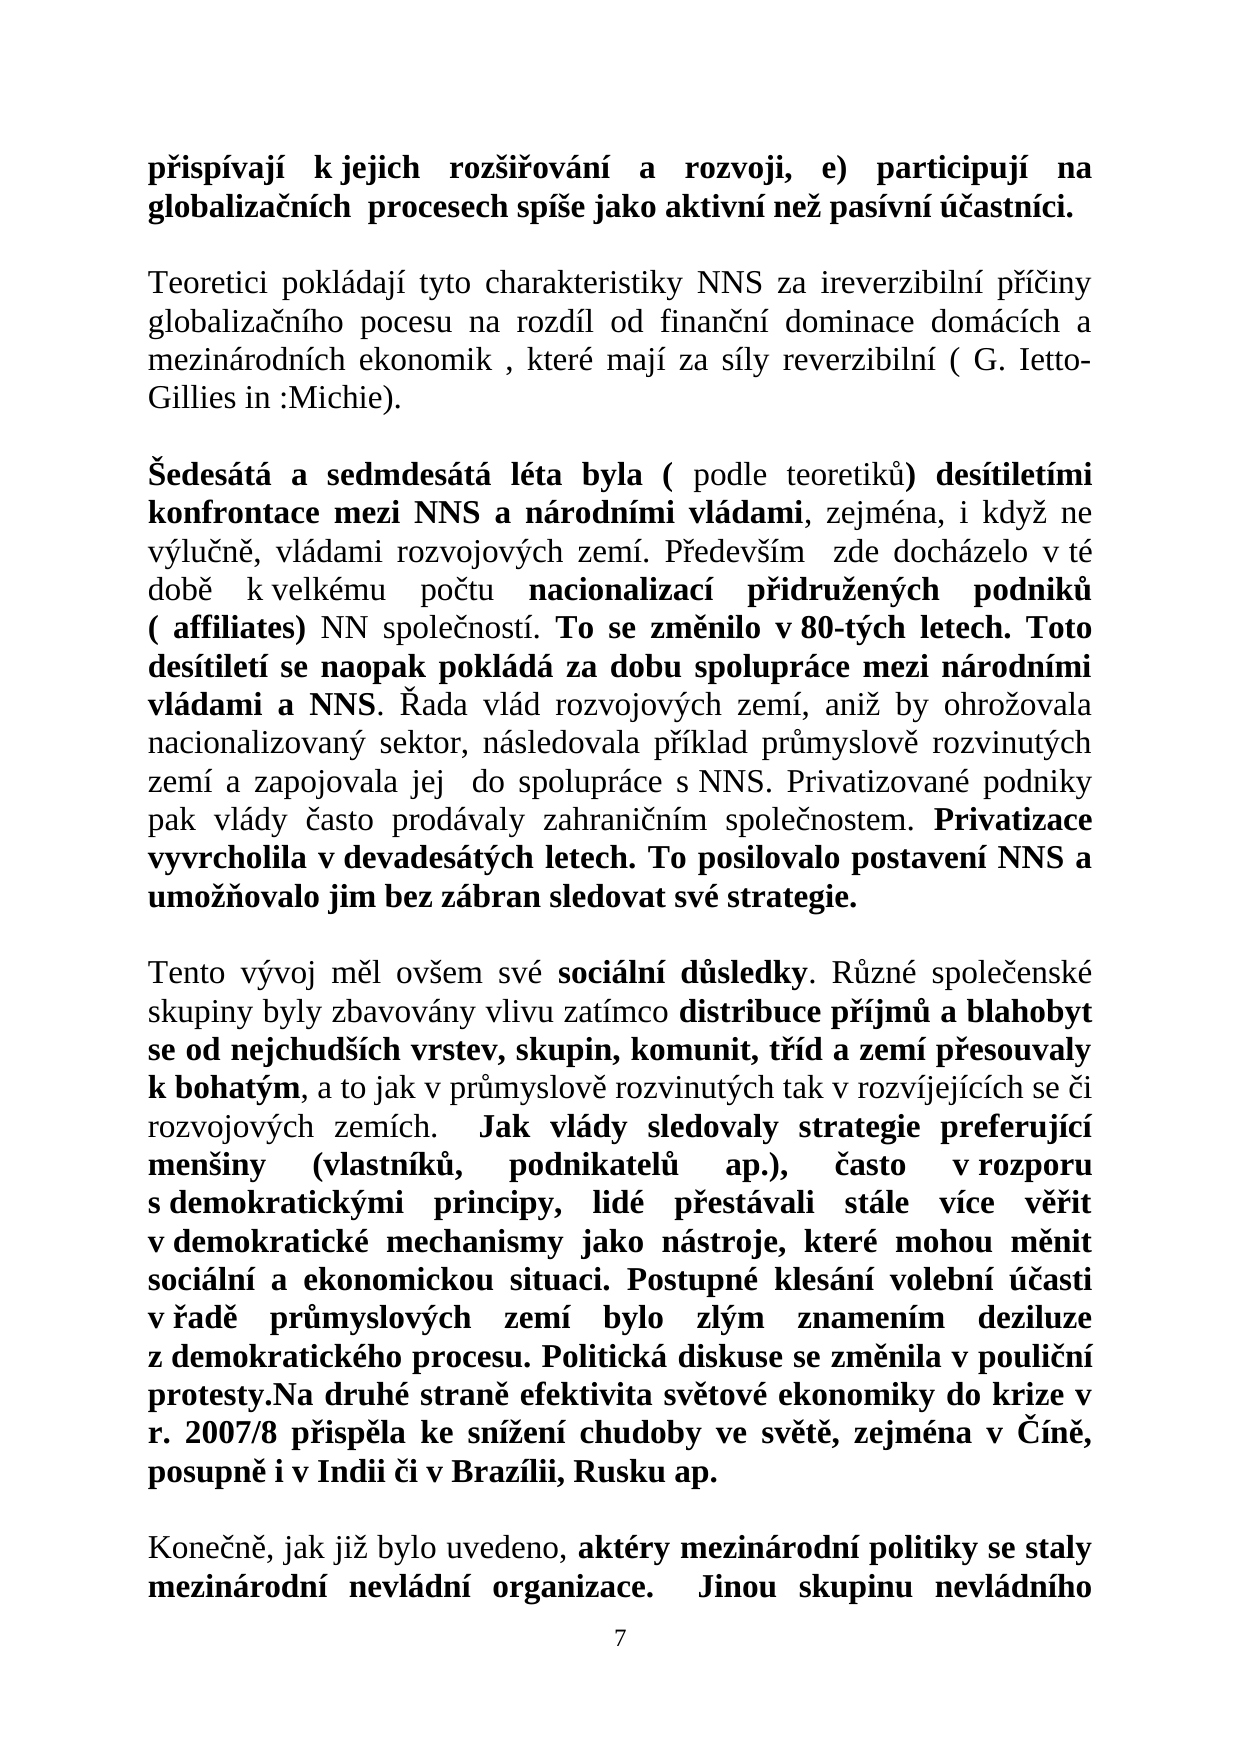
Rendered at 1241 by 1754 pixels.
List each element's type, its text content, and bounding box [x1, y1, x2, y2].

text Tento vývoj měl ovšem své sociální důsledky. Různé společenské skupiny byly zbavovány vlivu zatímco distribuce příjmů a blahobyt se od nejchudších vrstev, skupin, komunit, tříd a zemí přesouvaly k bohatým, a to jak v průmyslově rozvinutých tak v rozvíjejících se či rozvojových zemích. Jak vlády sledovaly strategie preferující menšiny (vlastníků, podnikatelů ap.), často v rozporu s demokratickými principy, lidé přestávali stále více věřit v demokratické mechanismy jako nástroje, které mohou měnit sociální a ekonomickou situaci. Postupné klesání volební účasti v řadě průmyslových zemí bylo zlým znamením deziluze z demokratického procesu. Politická diskuse se změnila v pouliční protesty.Na druhé straně efektivita světové ekonomiky do krize v r. 2007/8 přispěla ke snížení chudoby ve světě, zejména v Číně, posupně i v Indii či v Brazílii, Rusku ap. [148, 953, 1093, 1489]
text Šedesátá a sedmdesátá léta byla ( podle teoretiků) desítiletími konfrontace mezi NNS a národními vládami, zejména, i když ne výlučně, vládami rozvojových zemí. Především zde docházelo v té době k velkému počtu nacionalizací přidružených podniků ( affiliates) NN společností. To se změnilo v 80-tých letech. Toto desítiletí se naopak pokládá za dobu spolupráce mezi národními vládami a NNS. Řada vlád rozvojových zemí, aniž by ohrožovala nacionalizovaný sektor, následovala příklad průmyslově rozvinutých zemí a zapojovala jej do spolupráce s NNS. Privatizované podniky pak vlády často prodávaly zahraničním společnostem. Privatizace vyvrcholila v devadesátých letech. To posilovalo postavení NNS a umožňovalo jim bez zábran sledovat své strategie. [148, 454, 1093, 914]
text Teoretici pokládají tyto charakteristiky NNS za ireverzibilní příčiny globalizačního pocesu na rozdíl od finanční dominace domácích a mezinárodních ekonomik , které mají za síly reverzibilní ( G. Ietto-Gillies in :Michie). [148, 263, 1093, 416]
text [148, 148, 1093, 224]
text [148, 1528, 1093, 1604]
